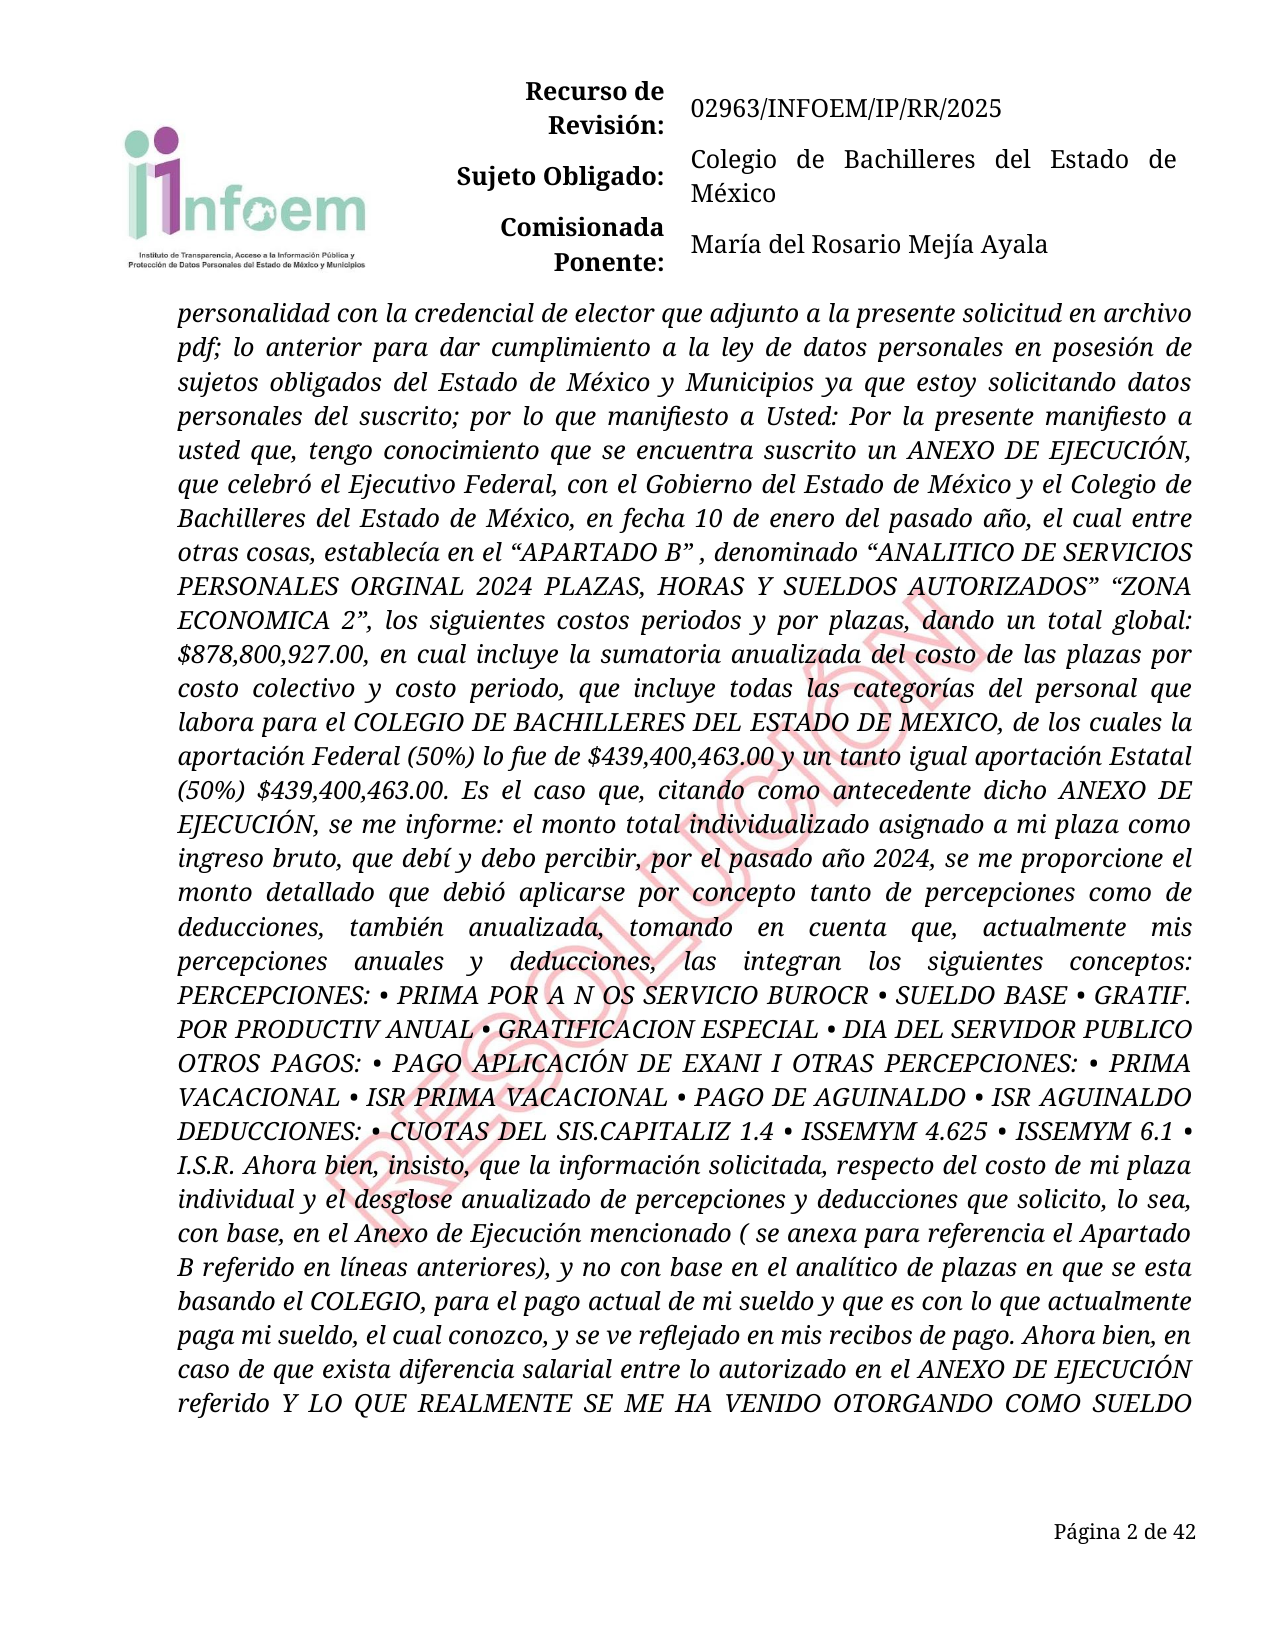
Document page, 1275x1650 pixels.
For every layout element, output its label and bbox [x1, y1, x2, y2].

text [177, 296, 1196, 1420]
picture [5, 66, 1275, 1650]
